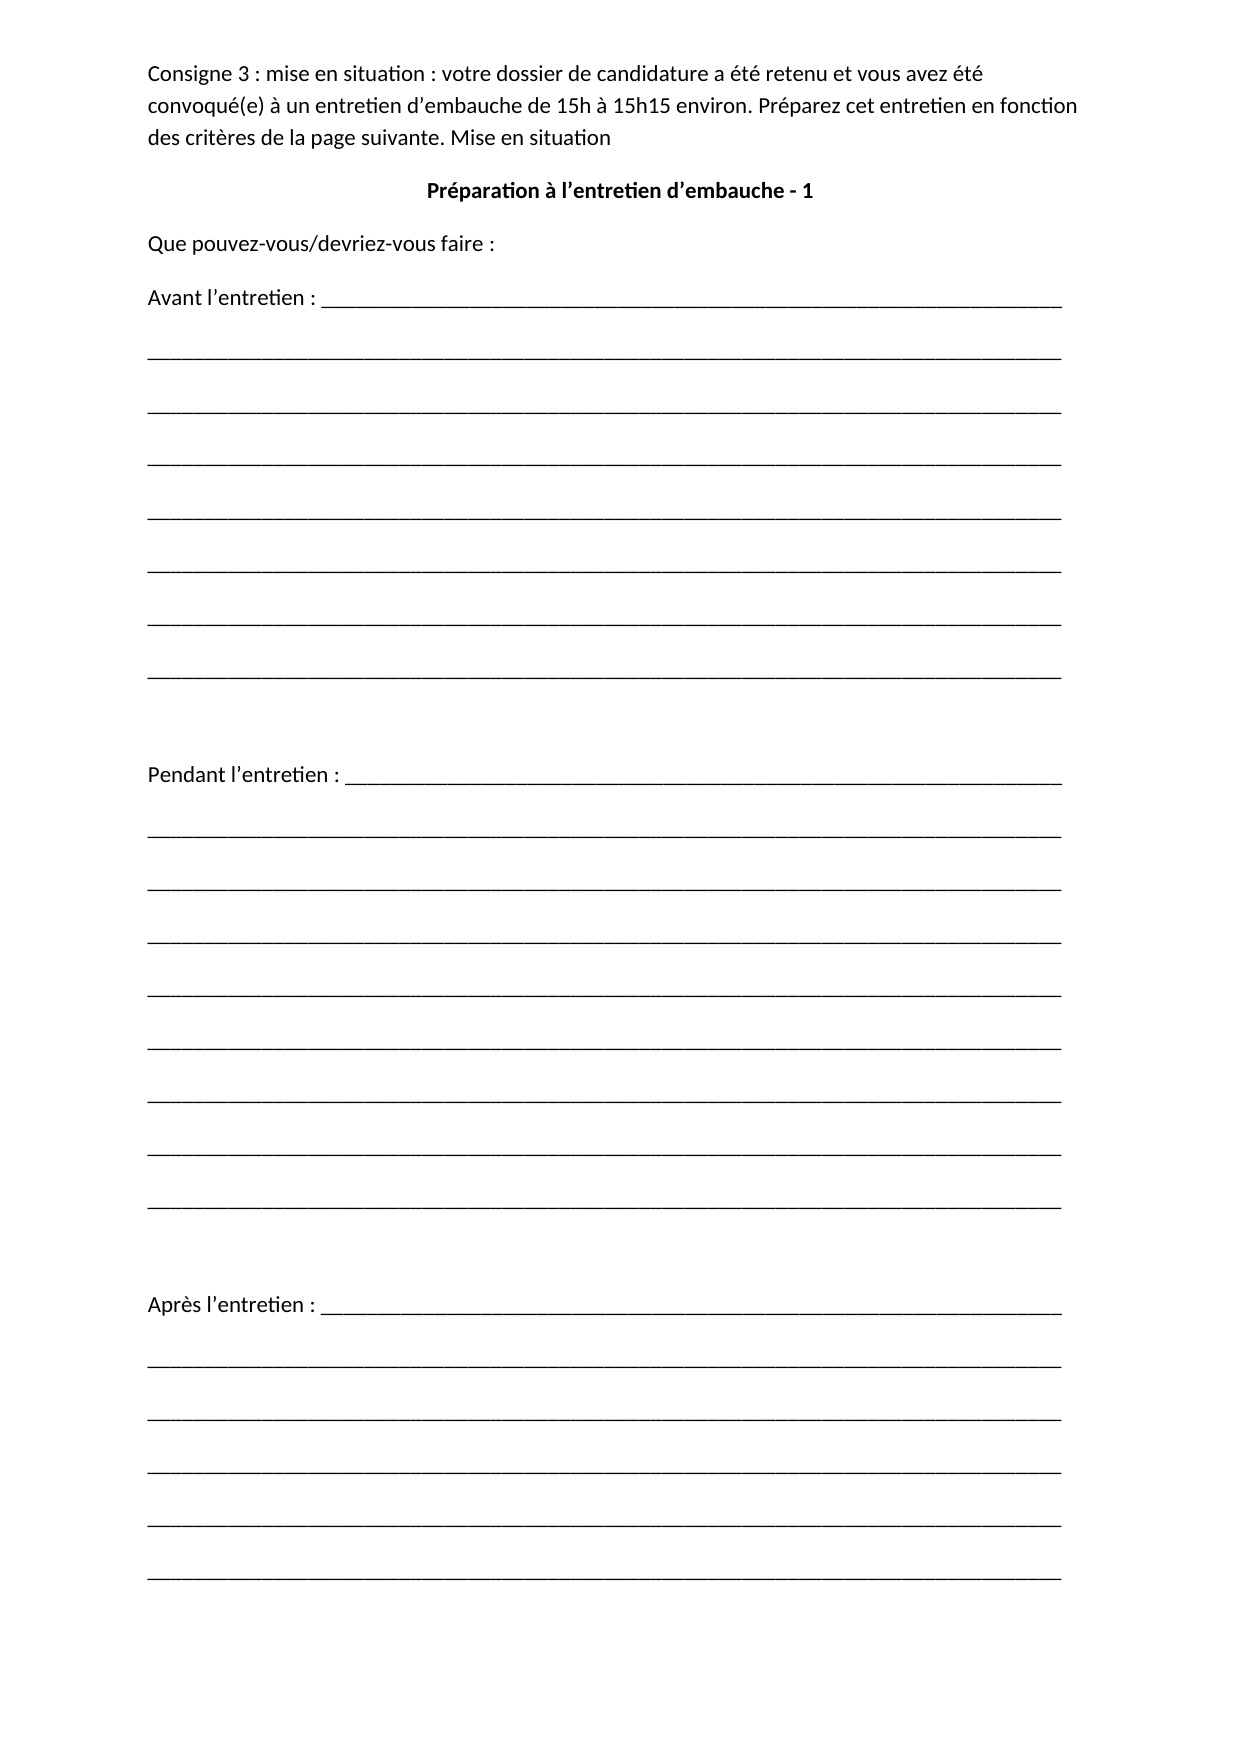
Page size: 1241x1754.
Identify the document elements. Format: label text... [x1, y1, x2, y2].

text Avant l’entretien : [148, 283, 1093, 311]
text Consigne 3 : mise en situation : votre dossier de candidature a été retenu et vous avez été convoqué(e) à un entretien d’embauche de 15h à 15h15 environ. Préparez cet entretien en fonction des critères de la page suivante. Mise en situation [148, 59, 1093, 152]
text Que pouvez-vous/devriez-vous faire : [148, 229, 1093, 258]
text Après l’entretien : [148, 1290, 1093, 1318]
text Pendant l’entretien : [148, 760, 1093, 788]
text Préparation à l’entretien d’embauche - 1 [148, 177, 1093, 204]
